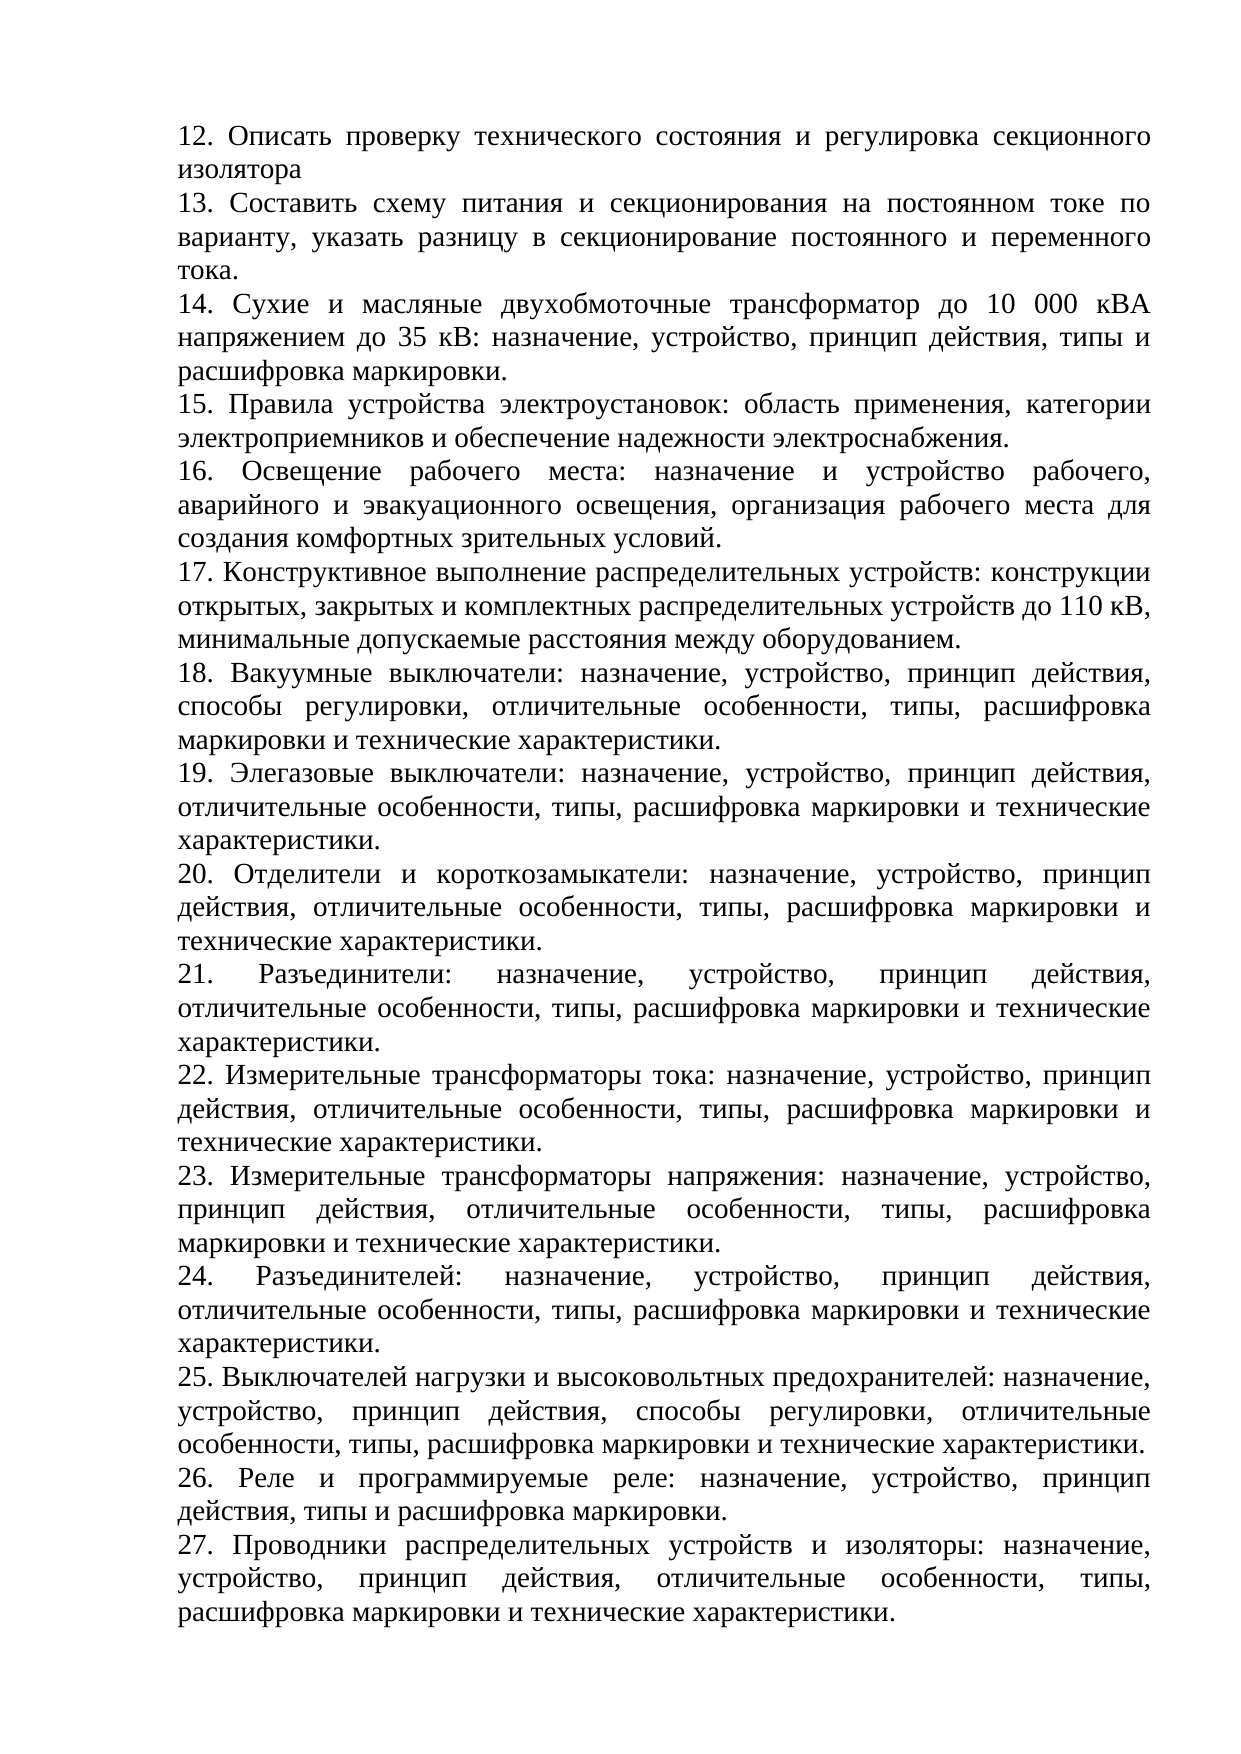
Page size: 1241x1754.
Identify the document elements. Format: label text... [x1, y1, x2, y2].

text 14. Сухие и масляные двухобмоточные трансформатор до 10 000 кВА напряжением до 35 кВ: назначение, устройство, принцип действия, типы и расшифровка маркировки. [177, 286, 1152, 386]
text 27. Проводники распределительных устройств и изоляторы: назначение, устройство, принцип действия, отличительные особенности, типы, расшифровка маркировки и технические характеристики. [177, 1527, 1152, 1627]
text 26. Реле и программируемые реле: назначение, устройство, принцип действия, типы и расшифровка маркировки. [177, 1460, 1152, 1527]
text 18. Вакуумные выключатели: назначение, устройство, принцип действия, способы регулировки, отличительные особенности, типы, расшифровка маркировки и технические характеристики. [177, 655, 1152, 755]
text 22. Измерительные трансформаторы тока: назначение, устройство, принцип действия, отличительные особенности, типы, расшифровка маркировки и технические характеристики. [177, 1057, 1152, 1158]
text 23. Измерительные трансформаторы напряжения: назначение, устройство, принцип действия, отличительные особенности, типы, расшифровка маркировки и технические характеристики. [177, 1158, 1152, 1258]
text 20. Отделители и короткозамыкатели: назначение, устройство, принцип действия, отличительные особенности, типы, расшифровка маркировки и технические характеристики. [177, 856, 1152, 957]
text 12. Описать проверку технического состояния и регулировка секционного изолятора [177, 118, 1152, 185]
text 19. Элегазовые выключатели: назначение, устройство, принцип действия, отличительные особенности, типы, расшифровка маркировки и технические характеристики. [177, 755, 1152, 856]
text 13. Составить схему питания и секционирования на постоянном токе по варианту, указать разницу в секционирование постоянного и переменного тока. [177, 185, 1152, 286]
text 21. Разъединители: назначение, устройство, принцип действия, отличительные особенности, типы, расшифровка маркировки и технические характеристики. [177, 957, 1152, 1057]
text 24. Разъединителей: назначение, устройство, принцип действия, отличительные особенности, типы, расшифровка маркировки и технические характеристики. [177, 1258, 1152, 1359]
text 15. Правила устройства электроустановок: область применения, категории электроприемников и обеспечение надежности электроснабжения. [177, 386, 1152, 453]
text 25. Выключателей нагрузки и высоковольтных предохранителей: назначение, устройство, принцип действия, способы регулировки, отличительные особенности, типы, расшифровка маркировки и технические характеристики. [177, 1359, 1152, 1460]
text 16. Освещение рабочего места: назначение и устройство рабочего, аварийного и эвакуационного освещения, организация рабочего места для создания комфортных зрительных условий. [177, 453, 1152, 554]
text 17. Конструктивное выполнение распределительных устройств: конструкции открытых, закрытых и комплектных распределительных устройств до 110 кВ, минимальные допускаемые расстояния между оборудованием. [177, 554, 1152, 655]
